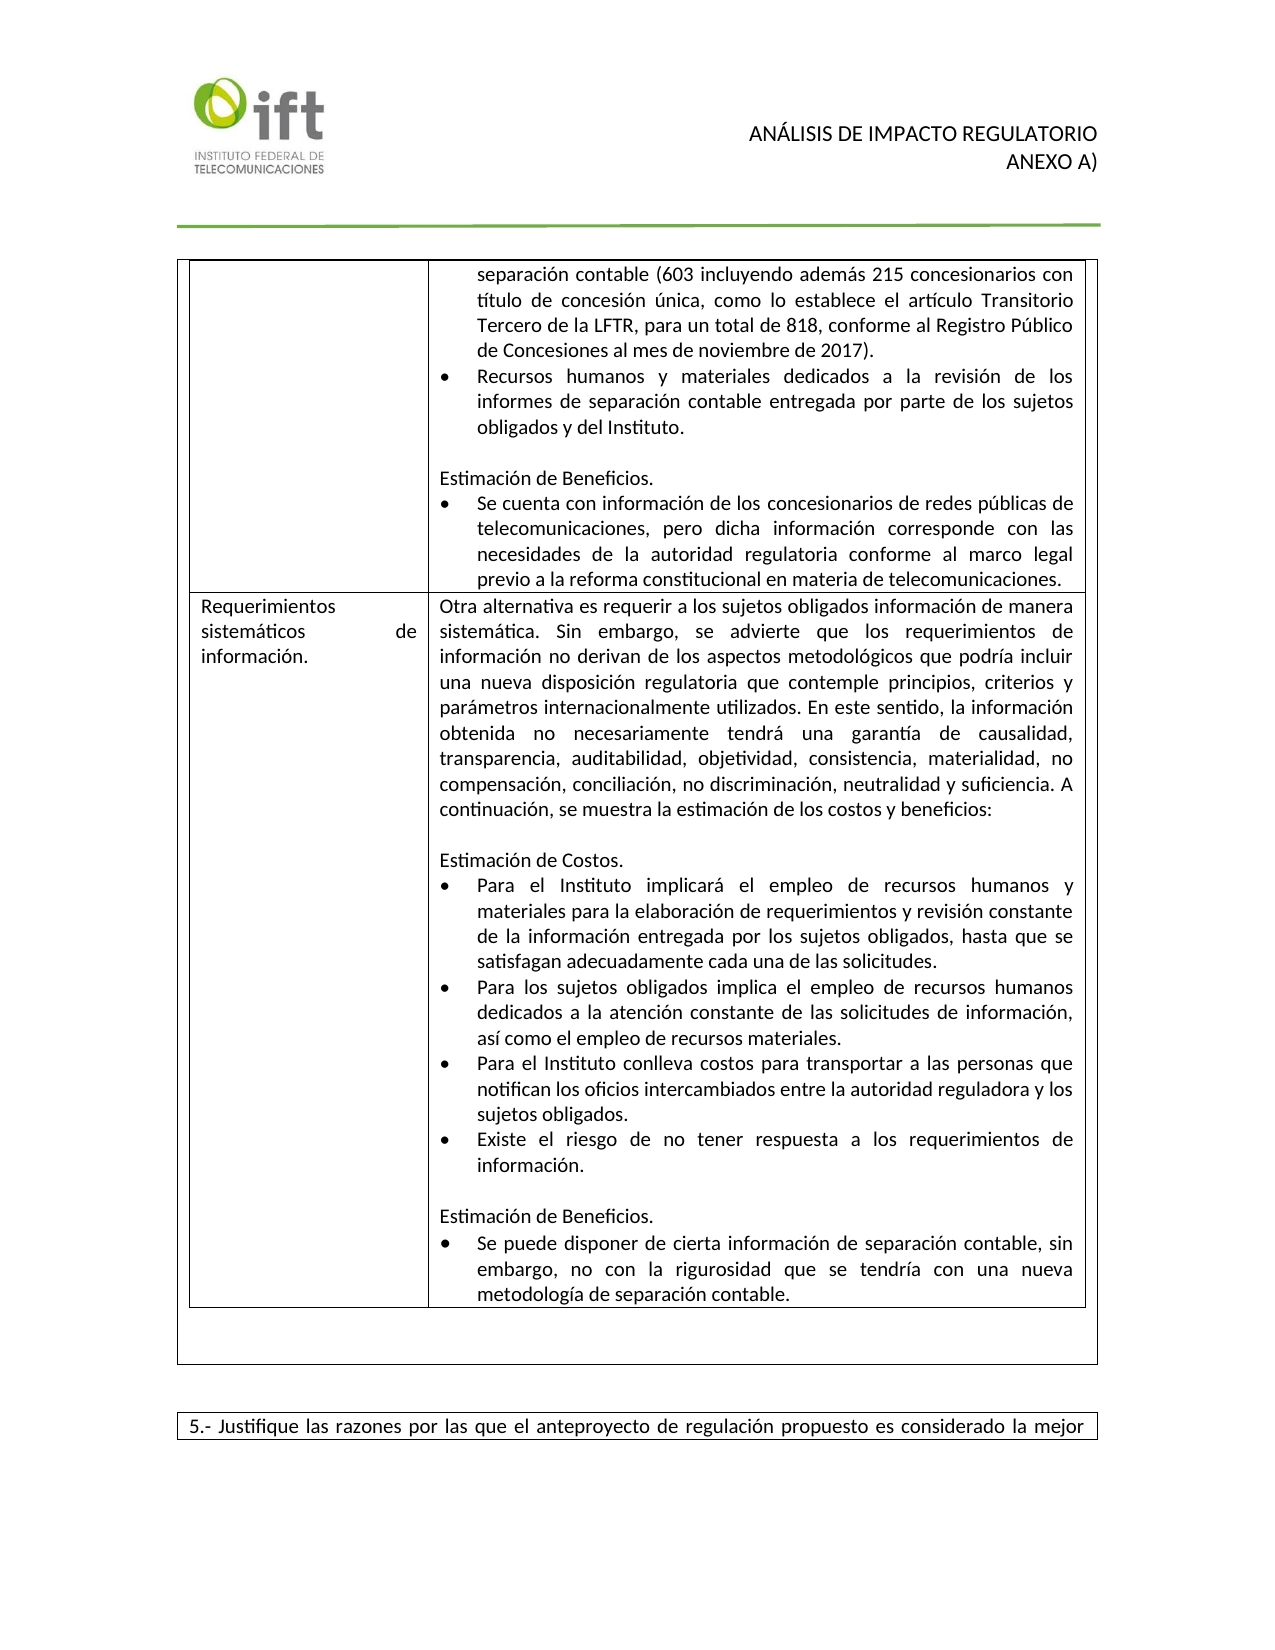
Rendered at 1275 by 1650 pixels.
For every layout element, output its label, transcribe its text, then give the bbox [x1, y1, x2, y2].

picture [176, 73, 347, 191]
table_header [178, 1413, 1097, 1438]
